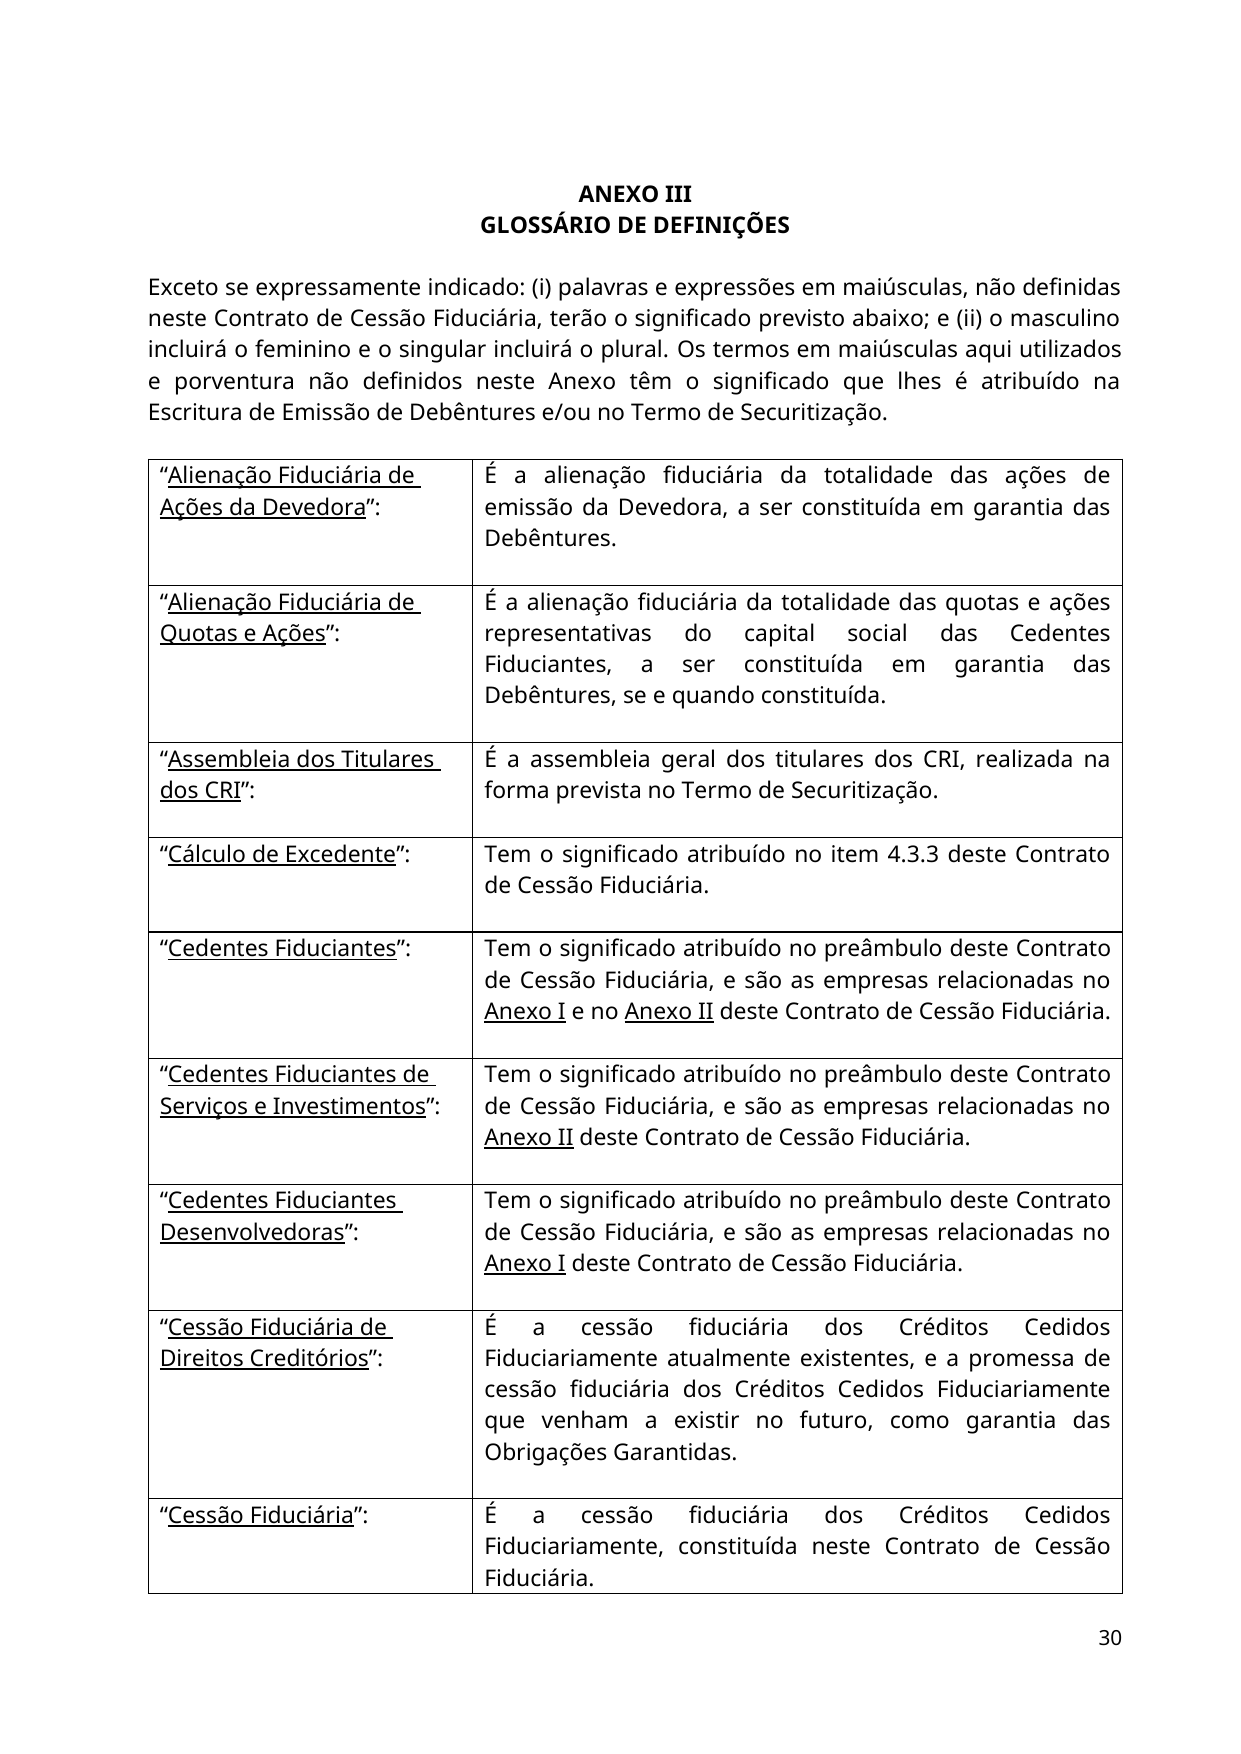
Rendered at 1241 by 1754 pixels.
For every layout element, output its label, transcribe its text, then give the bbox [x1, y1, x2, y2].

text GLOSSÁRIO DE DEFINIÇÕES [148, 208, 1122, 240]
table_cell “Cedentes Fiduciantes de Serviços e Investimentos”: [149, 1059, 472, 1183]
table_cell É a cessão fiduciária dos Créditos Cedidos Fiduciariamente atualmente existentes, e a promessa de cessão fiduciária dos Créditos Cedidos Fiduciariamente que venham a existir no futuro, como garantia das Obrigações Garantidas. [473, 1311, 1122, 1498]
table_cell Tem o significado atribuído no preâmbulo deste Contrato de Cessão Fiduciária, e são as empresas relacionadas no Anexo I deste Contrato de Cessão Fiduciária. [473, 1185, 1122, 1309]
table_header “Alienação Fiduciária de Ações da Devedora”: [149, 460, 472, 584]
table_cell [473, 1499, 1122, 1593]
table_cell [149, 1499, 472, 1593]
table_cell “Cedentes Fiduciantes Desenvolvedoras”: [149, 1185, 472, 1309]
text Exceto se expressamente indicado: (i) palavras e expressões em maiúsculas, não definidas neste Contrato de Cessão Fiduciária, terão o significado previsto abaixo; e (ii) o masculino incluirá o feminino e o singular incluirá o plural. Os termos em maiúsculas aqui utilizados e porventura não definidos neste Anexo têm o significado que lhes é atribuído na Escritura de Emissão de Debêntures e/ou no Termo de Securitização. [148, 271, 1122, 427]
text ANEXO III [148, 177, 1122, 208]
table_cell Tem o significado atribuído no item 4.3.3 deste Contrato de Cessão Fiduciária. [473, 838, 1122, 931]
table_cell Tem o significado atribuído no preâmbulo deste Contrato de Cessão Fiduciária, e são as empresas relacionadas no Anexo I e no Anexo II deste Contrato de Cessão Fiduciária. [473, 933, 1122, 1057]
table_cell “Cálculo de Excedente”: [149, 838, 472, 931]
table_header É a alienação fiduciária da totalidade das ações de emissão da Devedora, a ser constituída em garantia das Debêntures. [473, 460, 1122, 584]
table_cell “Assembleia dos Titulares dos CRI”: [149, 743, 472, 837]
table_cell “Alienação Fiduciária de Quotas e Ações”: [149, 586, 472, 742]
table_cell “Cessão Fiduciária de Direitos Creditórios”: [149, 1311, 472, 1498]
table_cell Tem o significado atribuído no preâmbulo deste Contrato de Cessão Fiduciária, e são as empresas relacionadas no Anexo II deste Contrato de Cessão Fiduciária. [473, 1059, 1122, 1183]
table_cell “Cedentes Fiduciantes”: [149, 933, 472, 1057]
table_cell É a alienação fiduciária da totalidade das quotas e ações representativas do capital social das Cedentes Fiduciantes, a ser constituída em garantia das Debêntures, se e quando constituída. [473, 586, 1122, 742]
table_cell É a assembleia geral dos titulares dos CRI, realizada na forma prevista no Termo de Securitização. [473, 743, 1122, 837]
